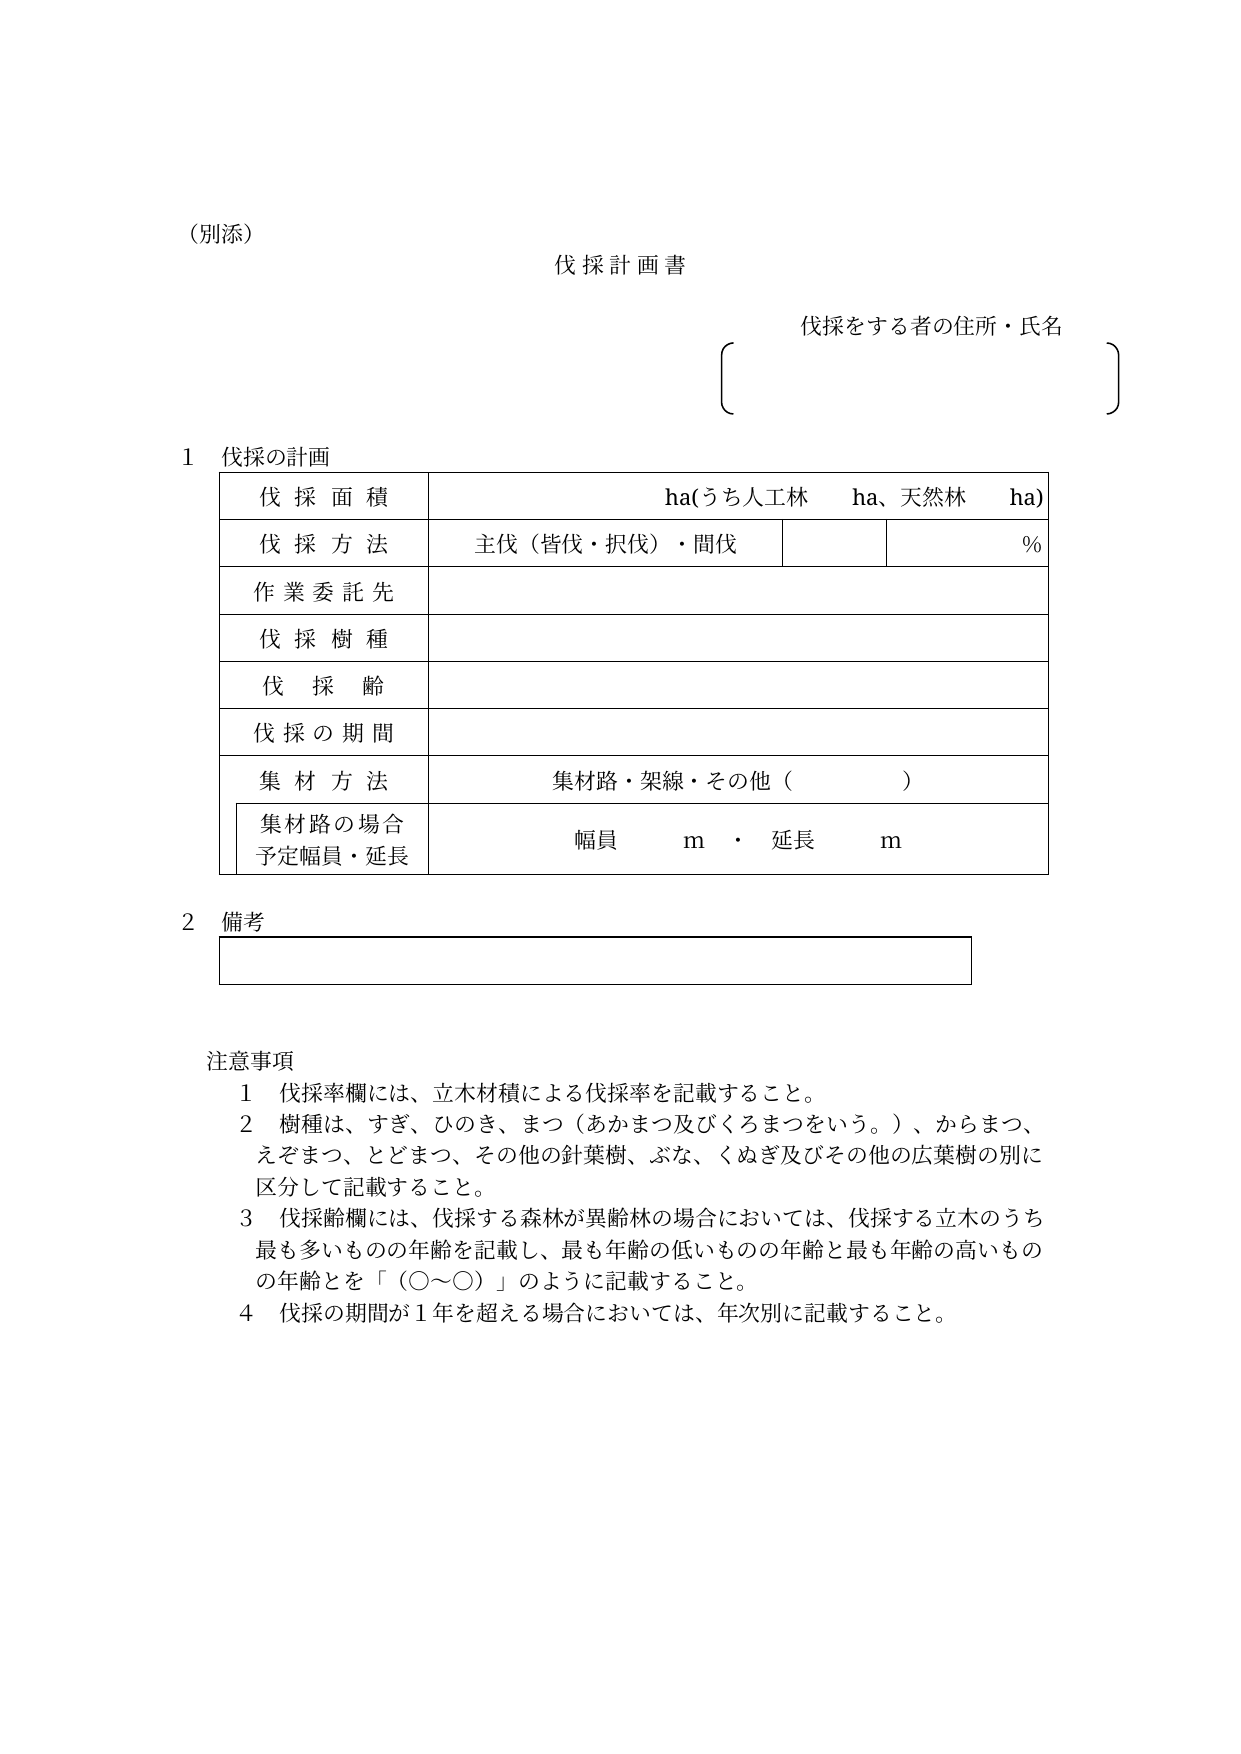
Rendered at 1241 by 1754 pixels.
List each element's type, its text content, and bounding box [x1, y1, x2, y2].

text 伐 採 計 画 書 [177, 248, 1063, 280]
table_cell 伐採の期間 [220, 709, 428, 755]
table_cell ％ [887, 520, 1048, 566]
table_cell 幅員 ｍ ・ 延長 ｍ [429, 804, 1048, 874]
text 伐採をする者の住所・氏名 [177, 309, 1063, 341]
table_cell [783, 520, 886, 566]
text ４ 伐採の期間が１年を超える場合においては、年次別に記載すること。 [236, 1296, 1063, 1327]
table_cell [429, 567, 1048, 613]
table_cell [220, 803, 236, 874]
text ２ 樹種は、すぎ、ひのき、まつ（あかまつ及びくろまつをいう。）、からまつ、えぞまつ、とどまつ、その他の針葉樹、ぶな、くぬぎ及びその他の広葉樹の別に区分して記載すること。 [236, 1107, 1063, 1202]
table_cell 作業委託先 [220, 567, 428, 613]
table_cell 集材路・架線・その他（ ） [429, 756, 1048, 803]
text １ 伐採率欄には、立木材積による伐採率を記載すること。 [236, 1076, 1063, 1107]
table_cell 伐採方法 [220, 520, 428, 566]
text 注意事項 [206, 1044, 1063, 1076]
text ３ 伐採齢欄には、伐採する森林が異齢林の場合においては、伐採する立木のうち最も多いものの年齢を記載し、最も年齢の低いものの年齢と最も年齢の高いものの年齢とを「（○～○）」のように記載すること。 [236, 1202, 1063, 1296]
table_cell 集材路の場合 予定幅員・延長 [237, 804, 428, 874]
table_header ha(うち人工林 ha、天然林 ha) [429, 473, 1048, 519]
text １ 伐採の計画 [177, 440, 1063, 472]
table_cell 伐採齢 [220, 662, 428, 708]
table_cell 伐採樹種 [220, 615, 428, 661]
table_header 伐採面積 [220, 473, 428, 519]
table_cell [429, 615, 1048, 661]
table_cell [429, 662, 1048, 708]
text ２ 備考 [177, 905, 1063, 936]
table_cell 主伐（皆伐・択伐）・間伐 [429, 520, 782, 566]
table_cell 集材方法 [220, 756, 428, 803]
table_cell [429, 709, 1048, 755]
table_header [220, 938, 971, 984]
text （別添） [177, 217, 1063, 248]
